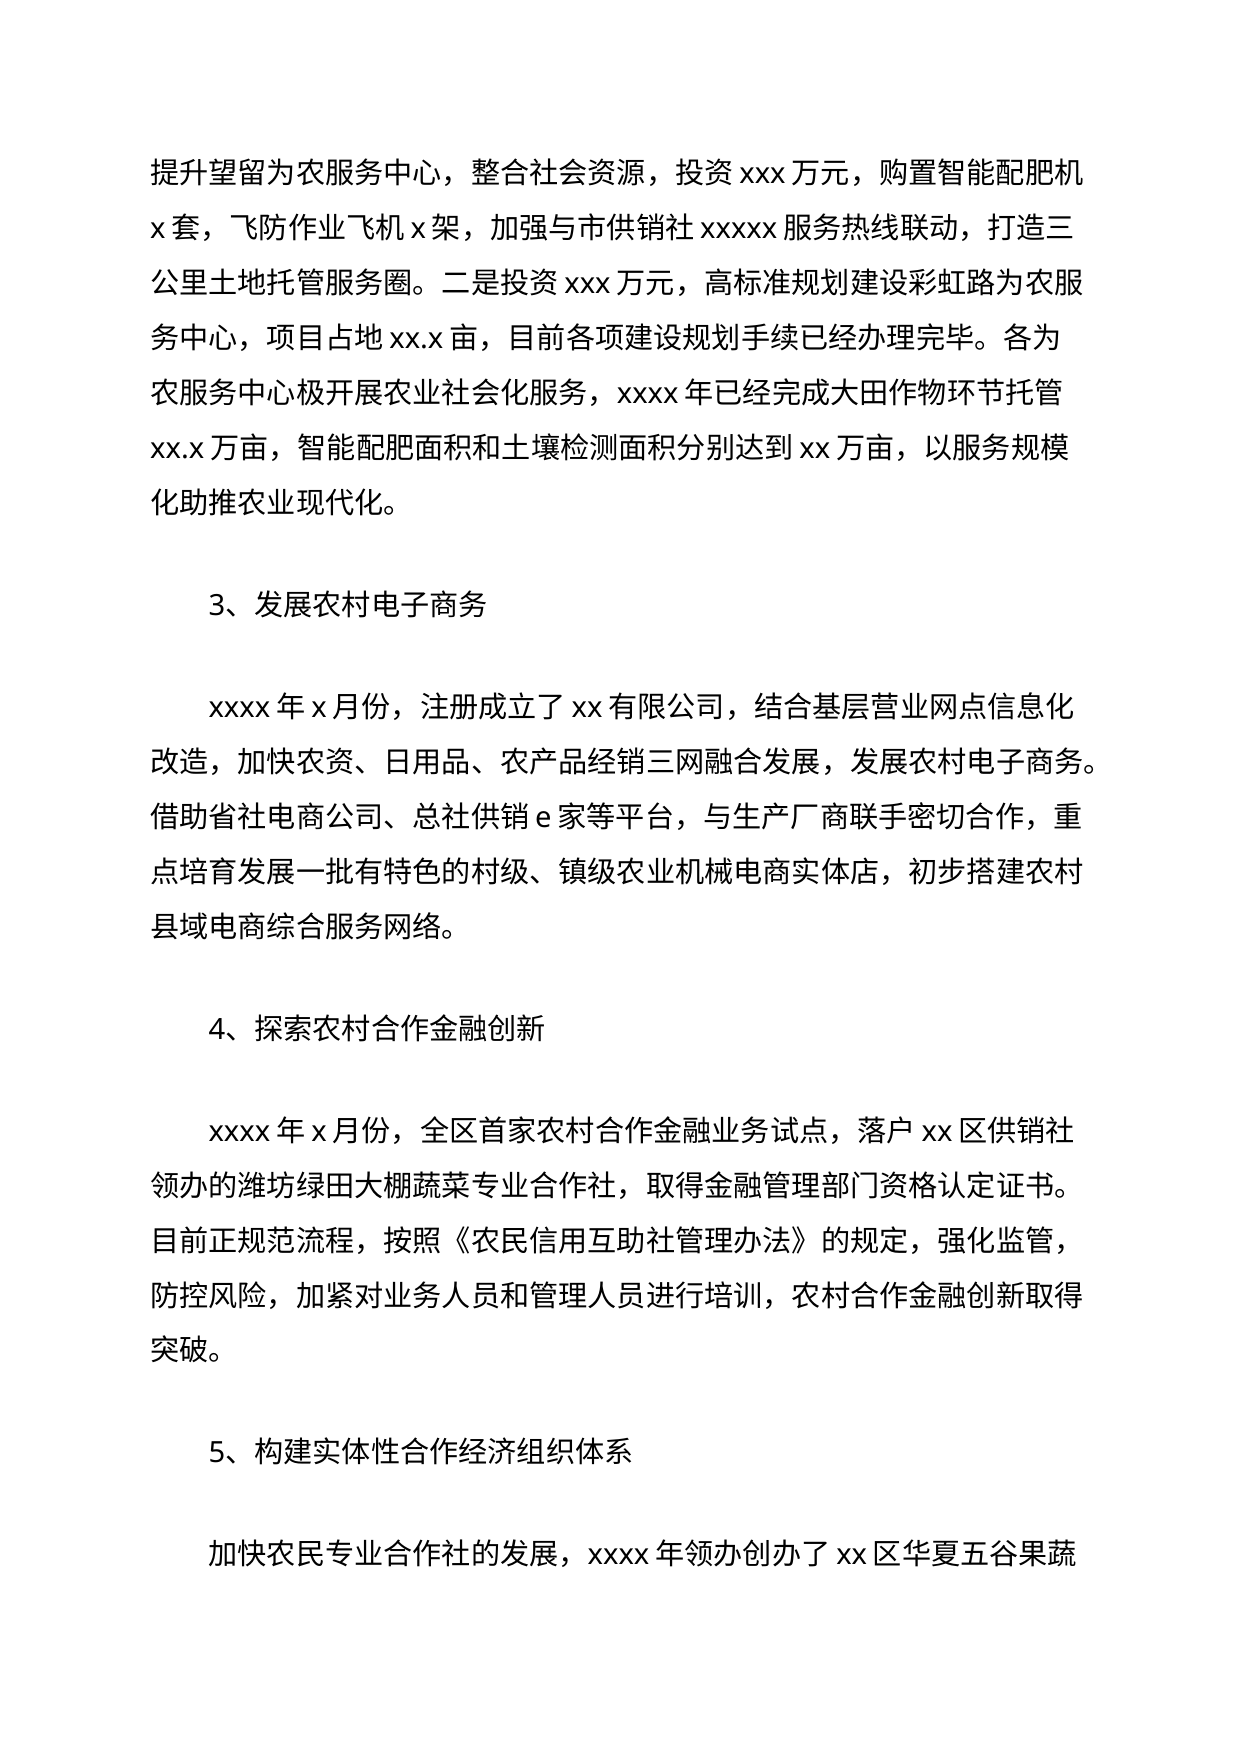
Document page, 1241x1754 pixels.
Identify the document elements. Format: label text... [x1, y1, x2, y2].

text 4、探索农村合作金融创新 [150, 1005, 1090, 1048]
text xxxx年x月份，全区首家农村合作金融业务试点，落户xx区供销社领办的潍坊绿田大棚蔬菜专业合作社，取得金融管理部门资格认定证书。目前正规范流程，按照《农民信用互助社管理办法》的规定，强化监管，防控风险，加紧对业务人员和管理人员进行培训，农村合作金融创新取得突破。 [150, 1107, 1090, 1369]
text 3、发展农村电子商务 [150, 582, 1090, 624]
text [150, 1531, 1090, 1573]
text xxxx年x月份，注册成立了xx有限公司，结合基层营业网点信息化改造，加快农资、日用品、农产品经销三网融合发展，发展农村电子商务。借助省社电商公司、总社供销e家等平台，与生产厂商联手密切合作，重点培育发展一批有特色的村级、镇级农业机械电商实体店，初步搭建农村县域电商综合服务网络。 [150, 684, 1090, 946]
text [150, 150, 1090, 522]
text 5、构建实体性合作经济组织体系 [150, 1429, 1090, 1471]
